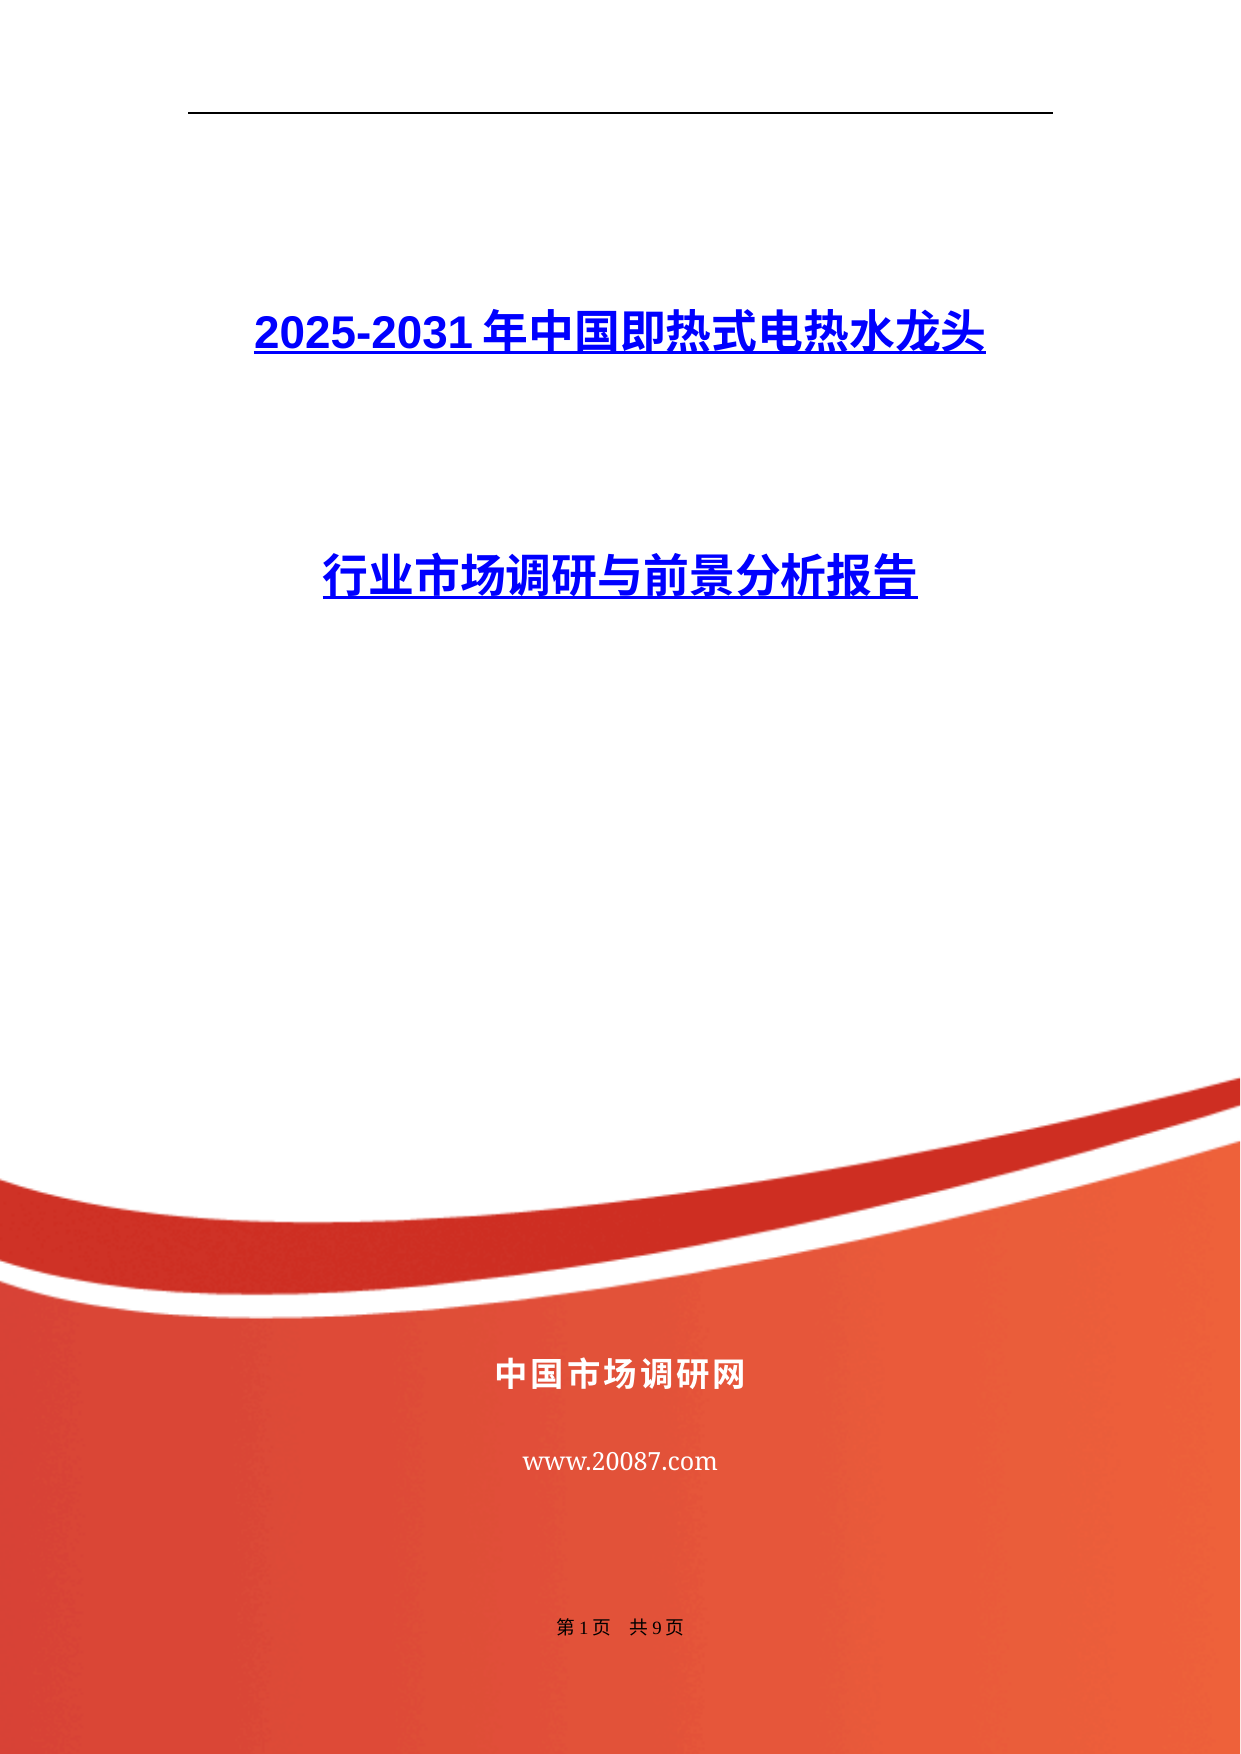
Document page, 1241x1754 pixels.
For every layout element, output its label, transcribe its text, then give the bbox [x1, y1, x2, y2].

picture [0, 1006, 1241, 1754]
subtitle 中国市场调研网 [187, 1339, 1053, 1404]
text www.20087.com [187, 1428, 1053, 1493]
table_header 2025-2031年中国即热式电热水龙头行业市场调研与前景分析报告 [188, 207, 1053, 773]
